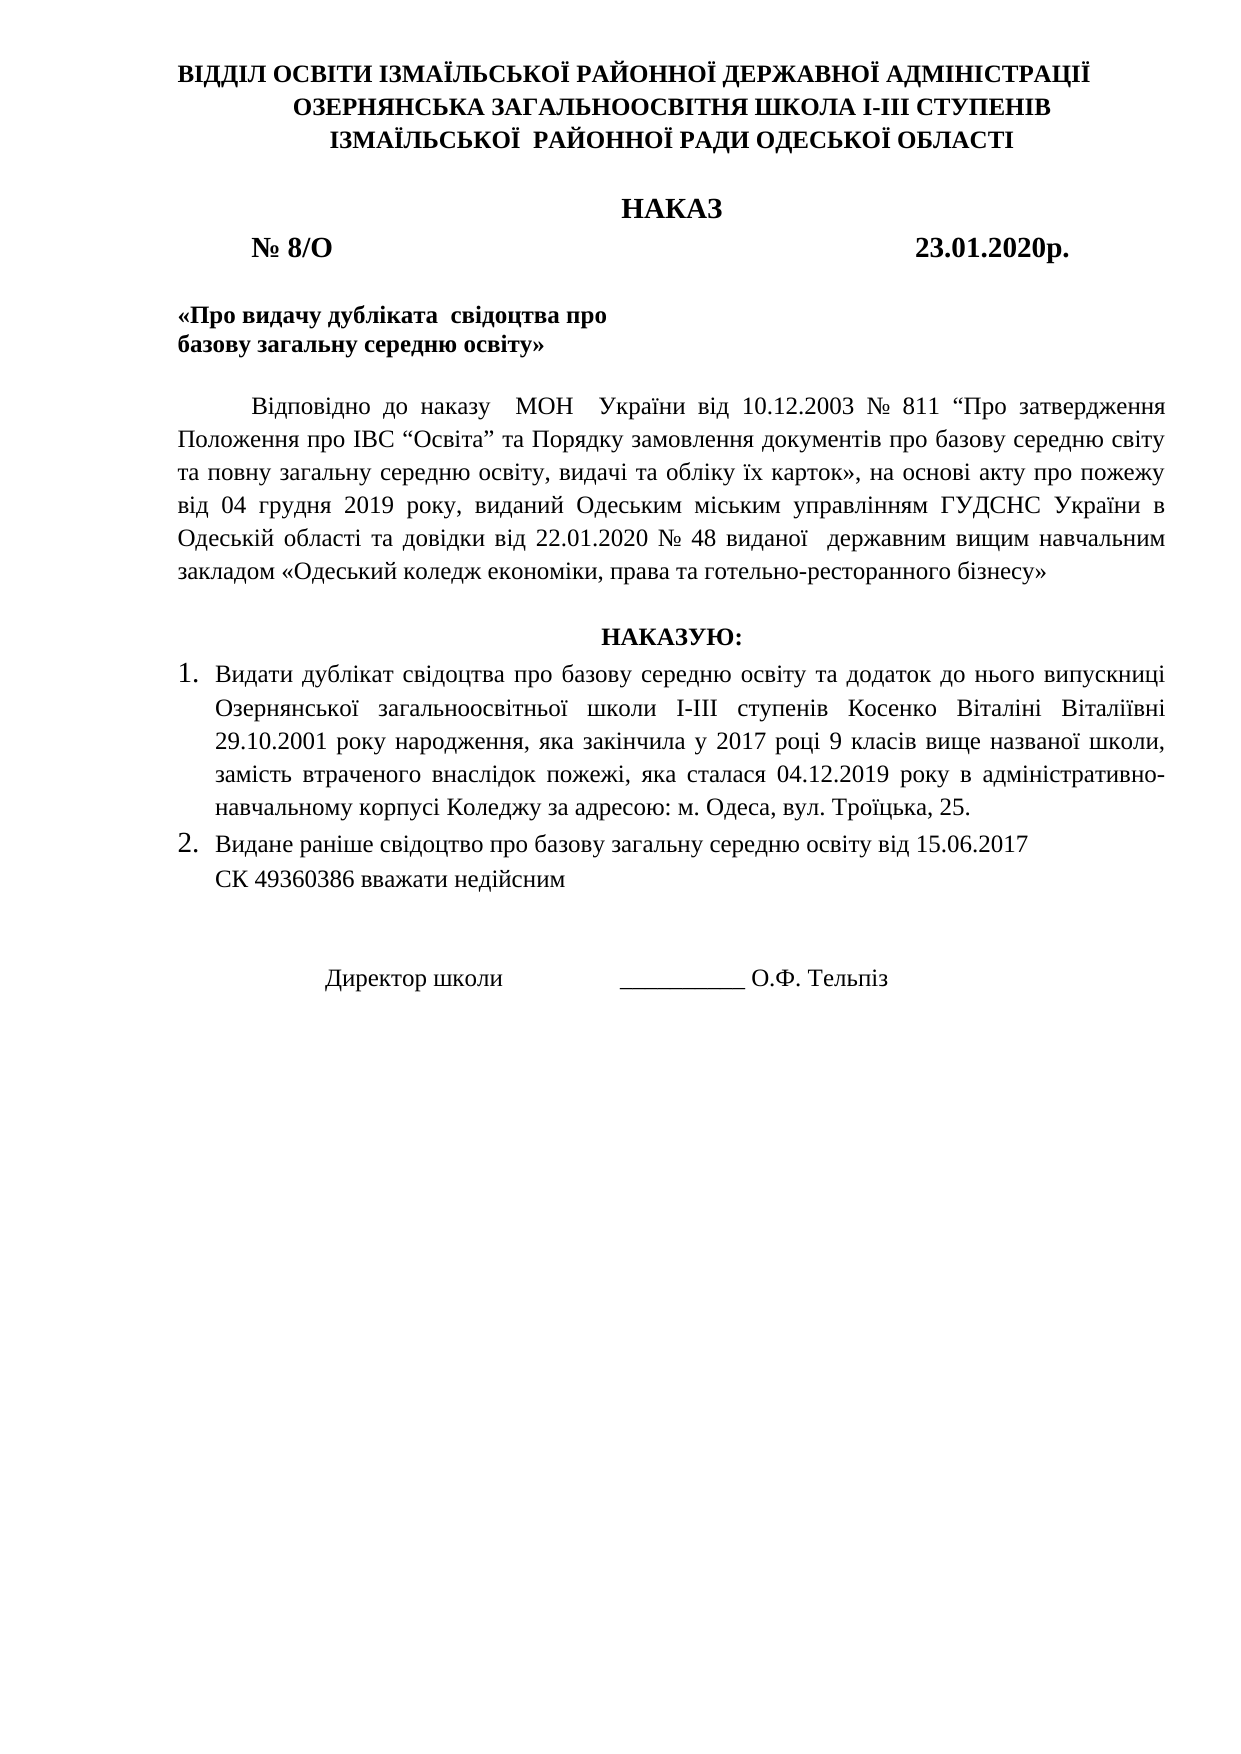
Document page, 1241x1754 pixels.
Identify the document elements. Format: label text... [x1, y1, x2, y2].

list СК 49360386 вважати недійсним [215, 864, 1167, 892]
text № 8/О 23.01.2020р. [177, 230, 1167, 296]
subtitle НАКАЗ [177, 191, 1167, 225]
text ОЗЕРНЯНСЬКА ЗАГАЛЬНООСВІТНЯ ШКОЛА І-ІІІ СТУПЕНІВ [177, 92, 1167, 121]
text ІЗМАЇЛЬСЬКОЇ РАЙОННОЇ РАДИ ОДЕСЬКОЇ ОБЛАСТІ [177, 125, 1167, 154]
text ВІДДІЛ ОСВІТИ ІЗМАЇЛЬСЬКОЇ РАЙОННОЇ ДЕРЖАВНОЇ АДМІНІСТРАЦІЇ [177, 59, 1167, 88]
text НАКАЗУЮ: [177, 622, 1167, 651]
text Відповідно до наказу МОН України від 10.12.2003 № 811 “Про затвердження Положення про ІВС “Освіта” та Порядку замовлення документів про базову середню світу та повну загальну середню освіту, видачі та обліку їх карток», на основі акту про пожежу від 04 грудня 2019 року, виданий Одеським міським управлінням ГУДСНС України в Одеській області та довідки від 22.01.2020 № 48 виданої державним вищим навчальним закладом «Одеський коледж економіки, права та готельно-ресторанного бізнесу» [177, 391, 1167, 585]
list Видати дублікат свідоцтва про базову середню освіту та додаток до нього випускниці Озернянської загальноосвітньої школи І-ІІІ ступенів Косенко Віталіні Віталіївні 29.10.2001 року народження, яка закінчила у 2017 році 9 класів вище названої школи, замість втраченого внаслідок пожежі, яка сталася 04.12.2019 року в адміністративно-навчальному корпусі Коледжу за адресою: м. Одеса, вул. Троїцька, 25. [177, 655, 1167, 821]
text «Про видачу дубліката свідоцтва про базову загальну середню освіту» [177, 301, 679, 358]
text Директор школи __________ О.Ф. Тельпіз [251, 963, 1167, 991]
list Видане раніше свідоцтво про базову загальну середню освіту від 15.06.2017 [177, 825, 1167, 859]
